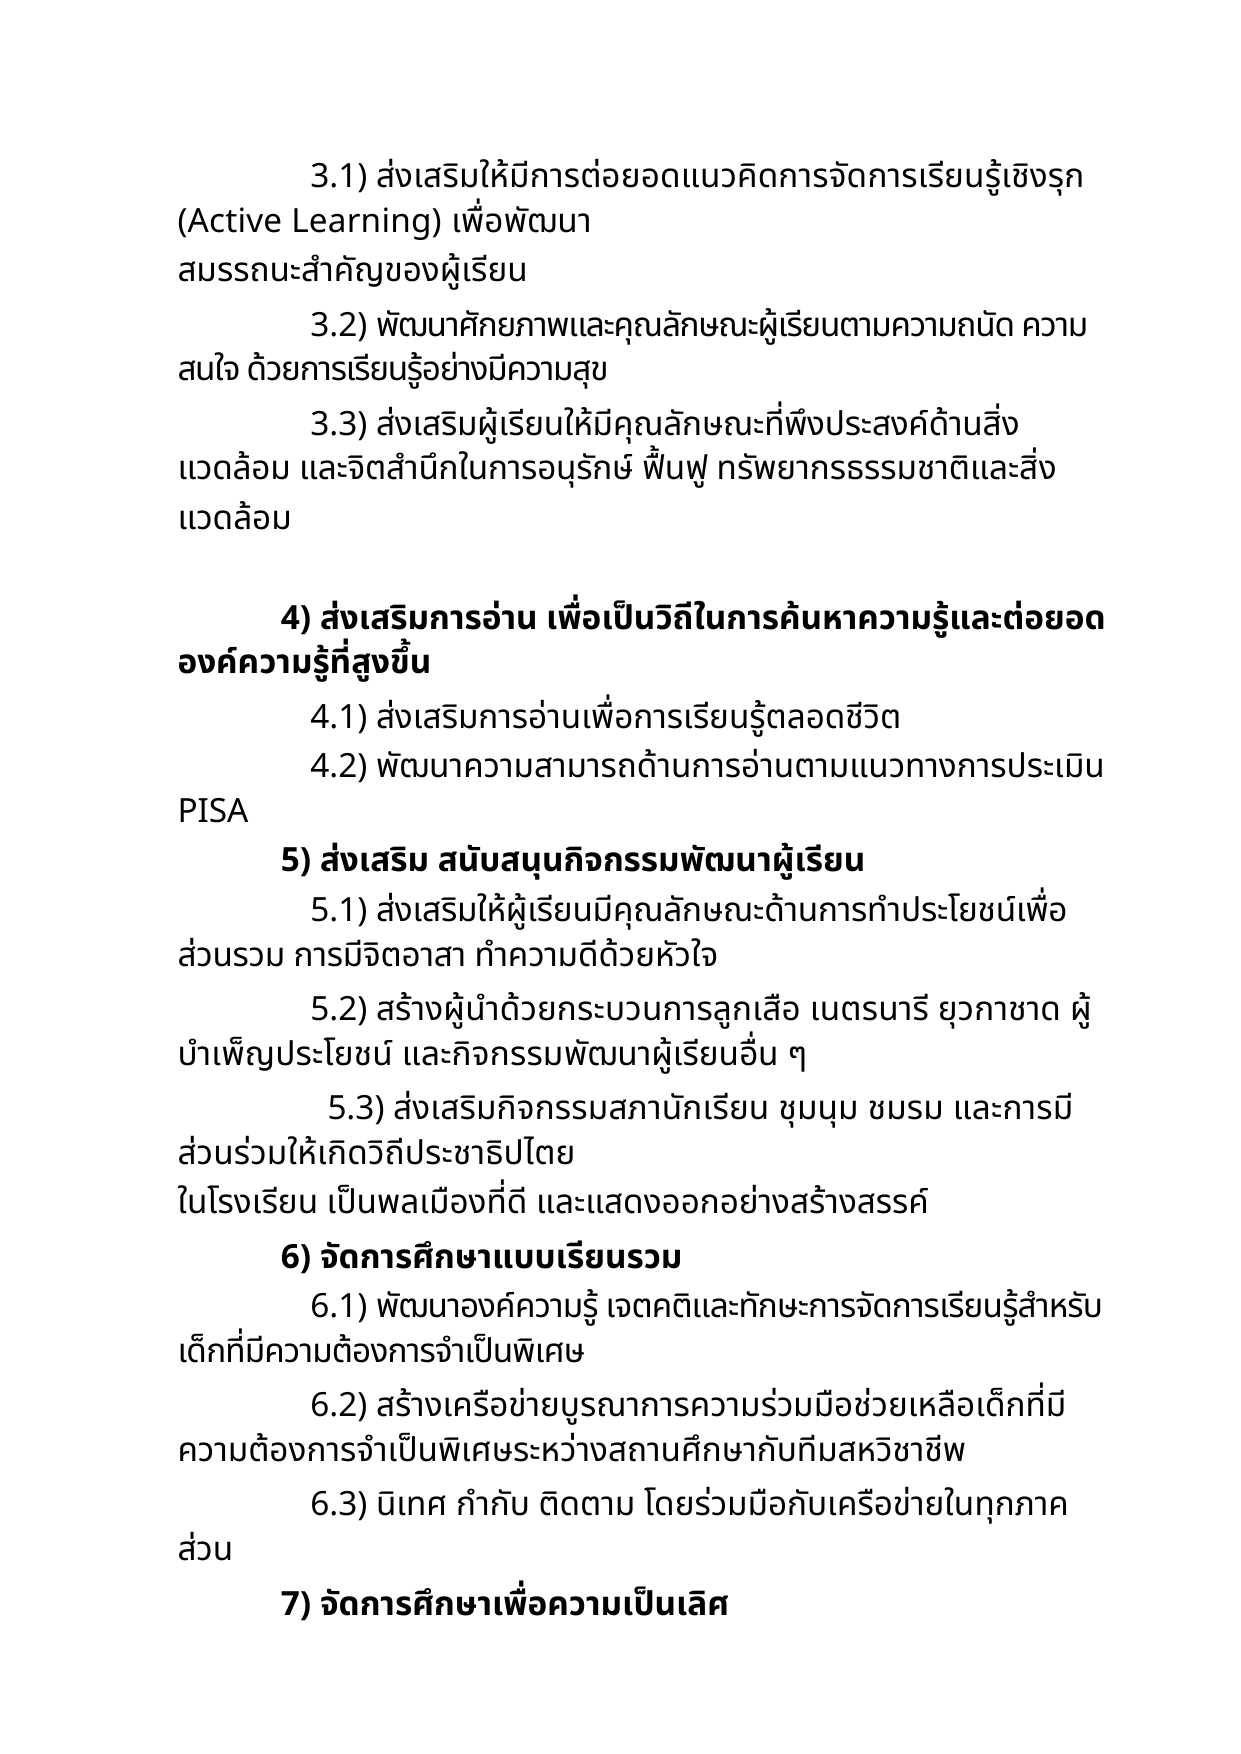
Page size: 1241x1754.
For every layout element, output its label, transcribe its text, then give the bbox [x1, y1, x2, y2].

text 7) จัดการศึกษาเพื่อความเป็นเลิศ [177, 1575, 1122, 1625]
text 6.3) นิเทศ กำกับ ติดตาม โดยร่วมมือกับเครือข่ายในทุกภาคส่วน [177, 1476, 1122, 1575]
text 6.2) สร้างเครือข่ายบูรณาการความร่วมมือช่วยเหลือเด็กที่มีความต้องการจำเป็นพิเศษระหว่างสถานศึกษากับทีมสหวิชาชีพ [177, 1377, 1122, 1476]
text 5.1) ส่งเสริมให้ผู้เรียนมีคุณลักษณะด้านการทำประโยชน์เพื่อส่วนรวม การมีจิตอาสา ทำความดีด้วยหัวใจ [177, 882, 1122, 981]
text 5) ส่งเสริม สนับสนุนกิจกรรมพัฒนาผู้เรียน [177, 832, 1122, 882]
text 3.1) ส่งเสริมให้มีการต่อยอดแนวคิดการจัดการเรียนรู้เชิงรุก (Active Learning) เพื่อพัฒนา สมรรถนะสำคัญของผู้เรียน [177, 148, 1122, 296]
text 3.2) พัฒนาศักยภาพและคุณลักษณะผู้เรียนตามความถนัด ความสนใจ ด้วยการเรียนรู้อย่างมีความสุข [177, 296, 1122, 396]
text 5.3) ส่งเสริมกิจกรรมสภานักเรียน ชุมนุม ชมรม และการมีส่วนร่วมให้เกิดวิถีประชาธิปไตย ในโรงเรียน เป็นพลเมืองที่ดี และแสดงออกอย่างสร้างสรรค์ [177, 1080, 1122, 1228]
text 3.3) ส่งเสริมผู้เรียนให้มีคุณลักษณะที่พึงประสงค์ด้านสิ่งแวดล้อม และจิตสำนึกในการอนุรักษ์ ฟื้นฟู ทรัพยากรธรรมชาติและสิ่งแวดล้อม [177, 396, 1122, 544]
text 4) ส่งเสริมการอ่าน เพื่อเป็นวิถีในการค้นหาความรู้และต่อยอดองค์ความรู้ที่สูงขึ้น [177, 589, 1122, 688]
text 5.2) สร้างผู้นำด้วยกระบวนการลูกเสือ เนตรนารี ยุวกาชาด ผู้บำเพ็ญประโยชน์ และกิจกรรมพัฒนาผู้เรียนอื่น ๆ [177, 981, 1122, 1080]
text 6) จัดการศึกษาแบบเรียนรวม [177, 1228, 1122, 1278]
text 4.1) ส่งเสริมการอ่านเพื่อการเรียนรู้ตลอดชีวิต [177, 688, 1122, 738]
text 4.2) พัฒนาความสามารถด้านการอ่านตามแนวทางการประเมิน PISA [177, 738, 1122, 832]
text 6.1) พัฒนาองค์ความรู้ เจตคติและทักษะการจัดการเรียนรู้สำหรับเด็กที่มีความต้องการจำเป็นพิเศษ [177, 1278, 1122, 1377]
